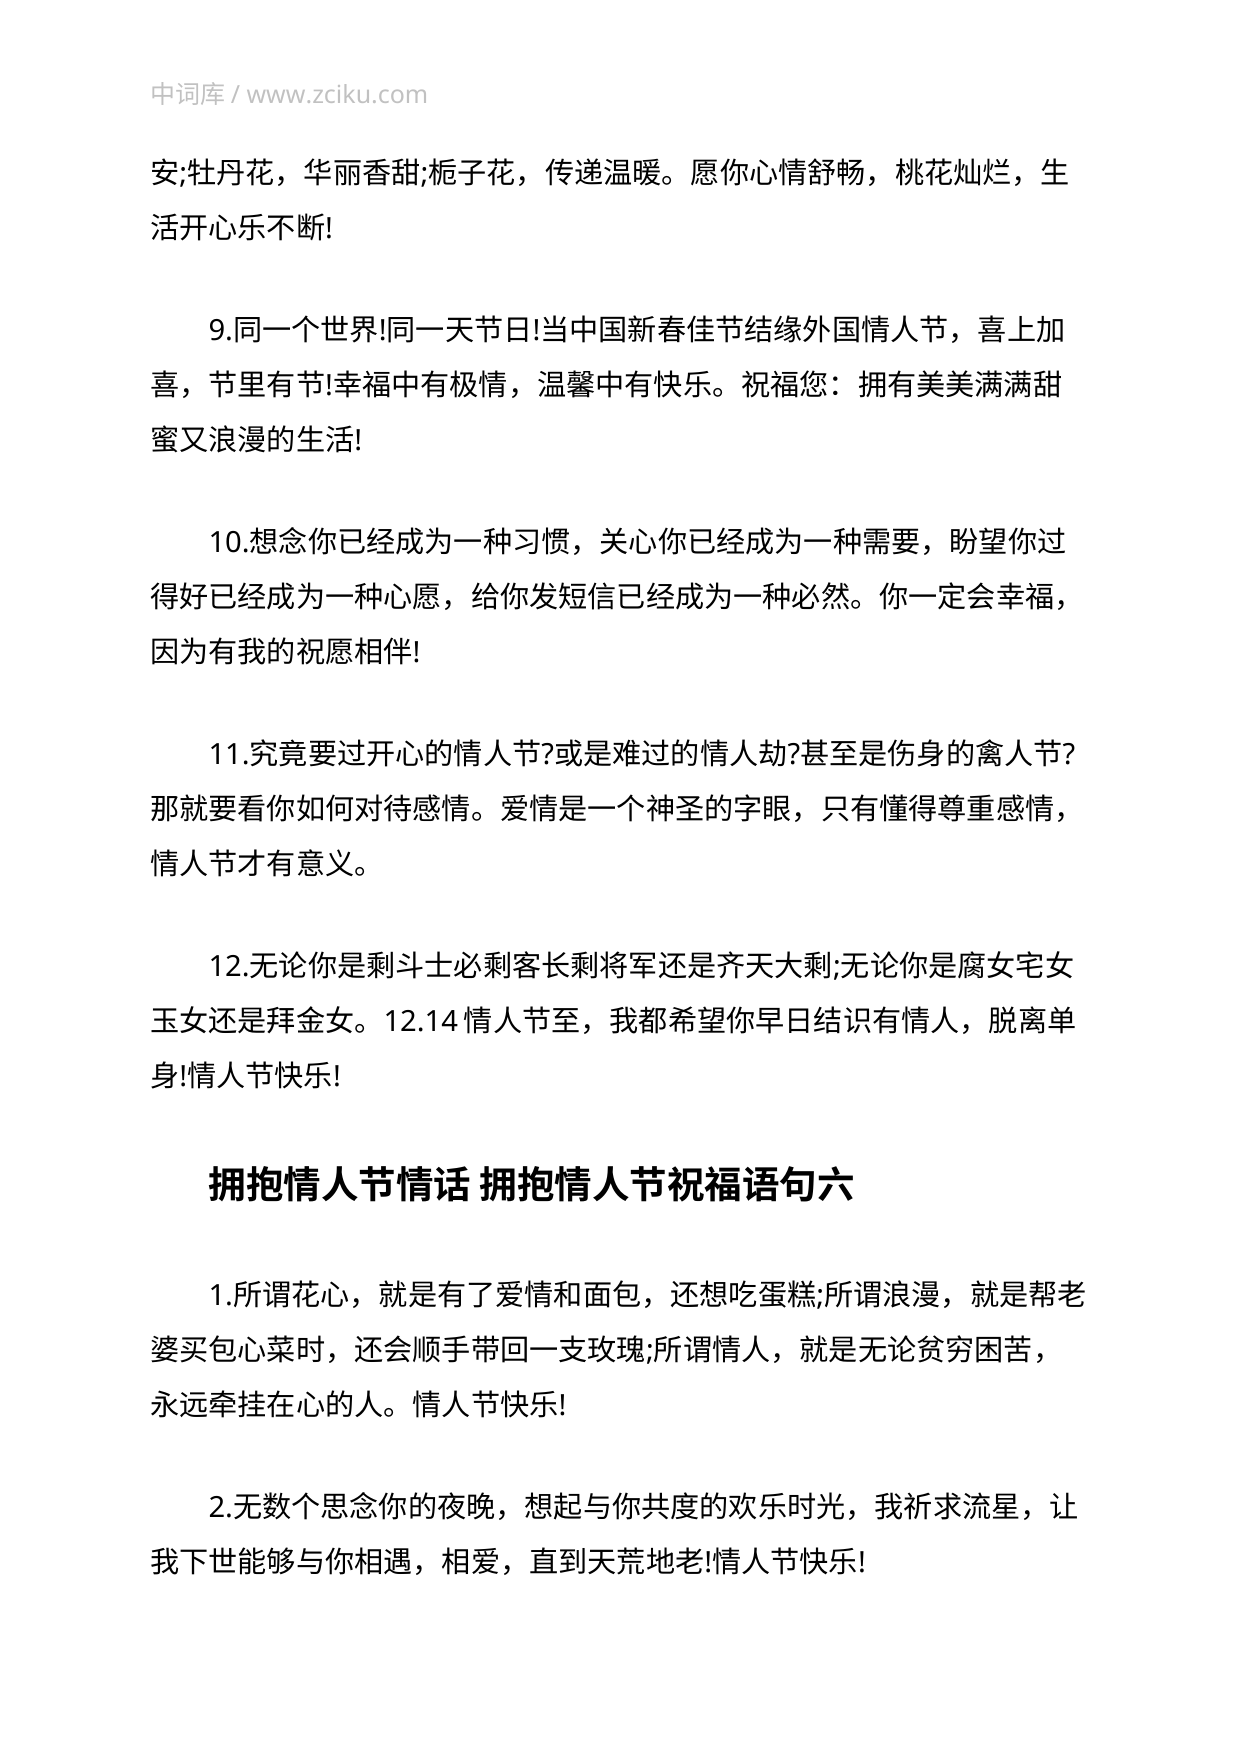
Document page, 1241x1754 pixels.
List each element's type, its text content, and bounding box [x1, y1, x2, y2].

text 1.所谓花心，就是有了爱情和面包，还想吃蛋糕;所谓浪漫，就是帮老婆买包心菜时，还会顺手带回一支玫瑰;所谓情人，就是无论贫穷困苦，永远牵挂在心的人。情人节快乐! [150, 1272, 1090, 1424]
text 拥抱情人节情话 拥抱情人节祝福语句六 [150, 1154, 1090, 1209]
text 12.无论你是剩斗士必剩客长剩将军还是齐天大剩;无论你是腐女宅女玉女还是拜金女。12.14情人节至，我都希望你早日结识有情人，脱离单身!情人节快乐! [150, 942, 1090, 1095]
text 2.无数个思念你的夜晚，想起与你共度的欢乐时光，我祈求流星，让我下世能够与你相遇，相爱，直到天荒地老!情人节快乐! [150, 1484, 1090, 1581]
text 9.同一个世界!同一天节日!当中国新春佳节结缘外国情人节，喜上加喜，节里有节!幸福中有极情，温馨中有快乐。祝福您：拥有美美满满甜蜜又浪漫的生活! [150, 307, 1090, 459]
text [150, 150, 1090, 247]
text 10.想念你已经成为一种习惯，关心你已经成为一种需要，盼望你过得好已经成为一种心愿，给你发短信已经成为一种必然。你一定会幸福，因为有我的祝愿相伴! [150, 519, 1090, 671]
text 11.究竟要过开心的情人节?或是难过的情人劫?甚至是伤身的禽人节?那就要看你如何对待感情。爱情是一个神圣的字眼，只有懂得尊重感情，情人节才有意义。 [150, 731, 1090, 883]
